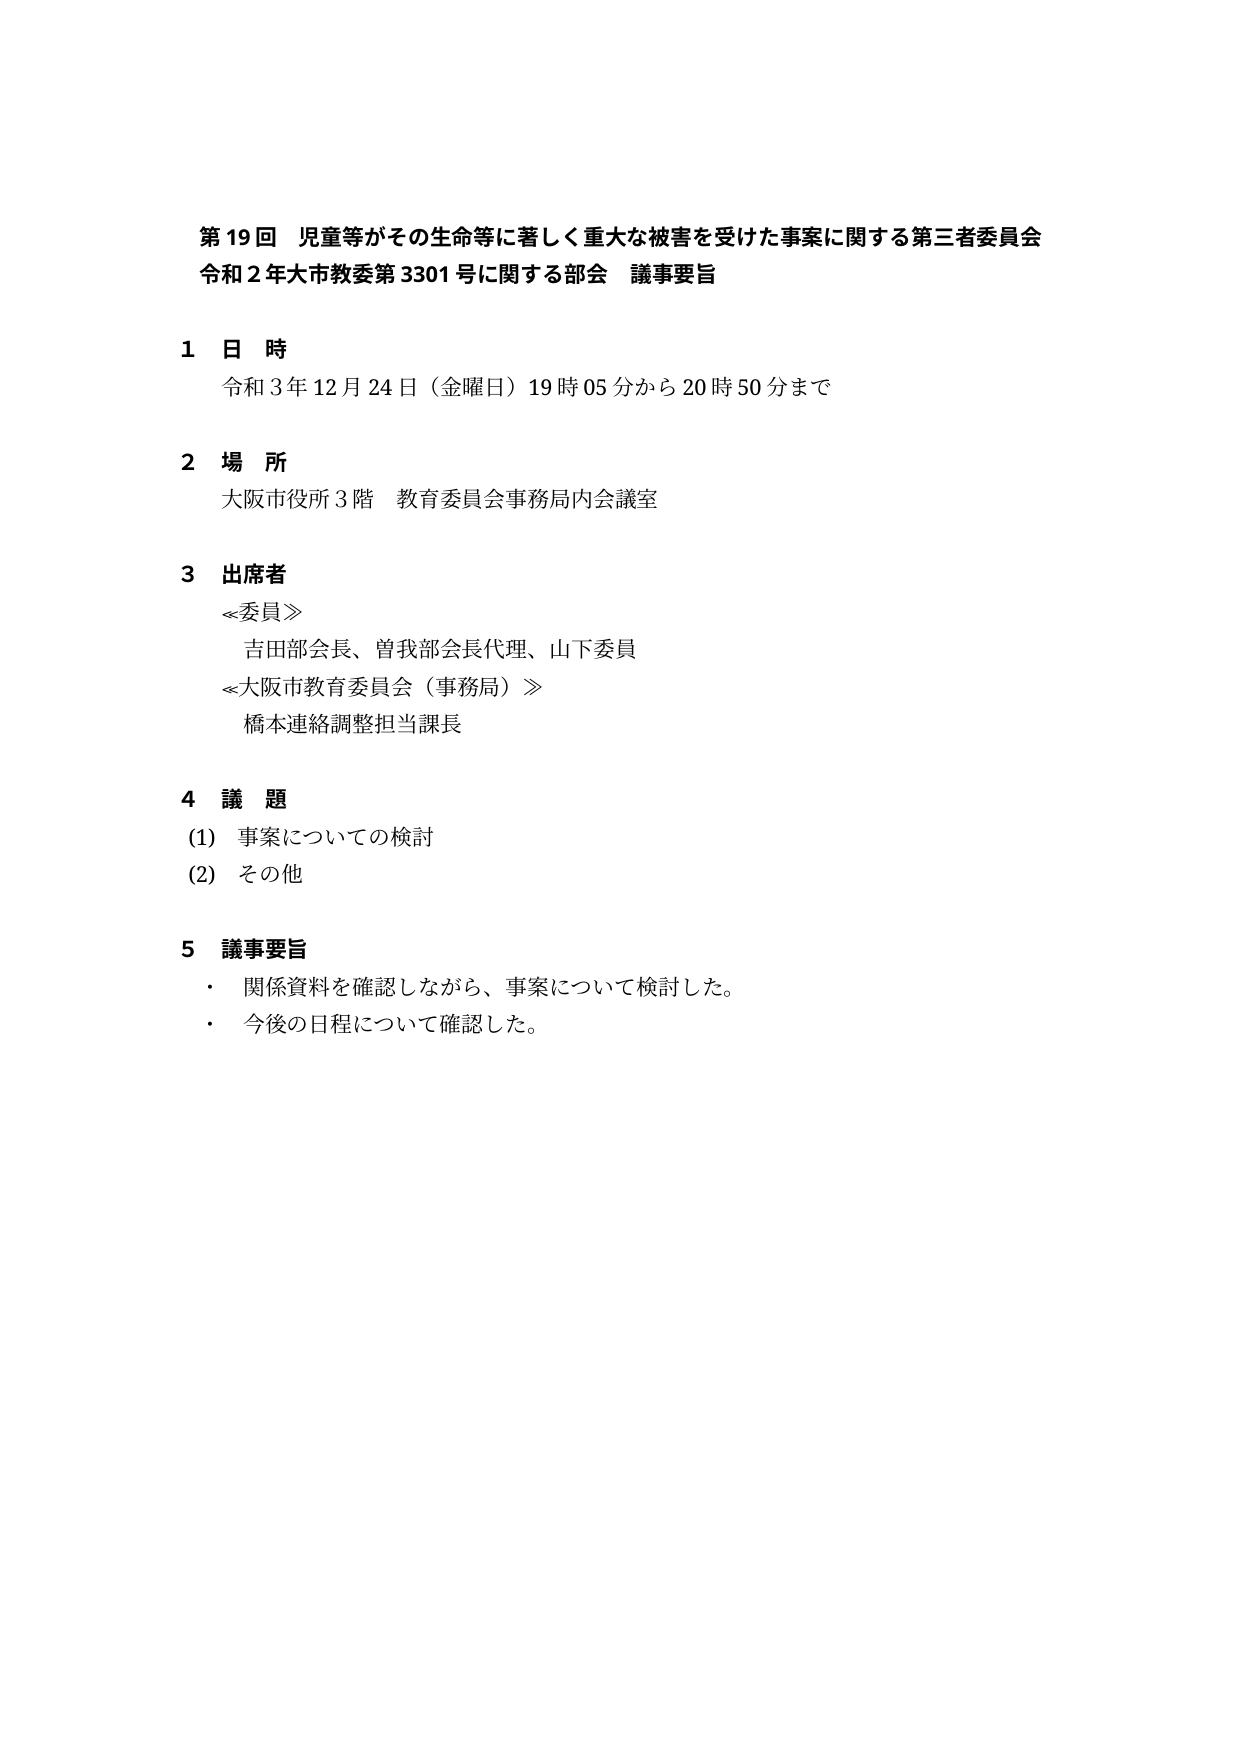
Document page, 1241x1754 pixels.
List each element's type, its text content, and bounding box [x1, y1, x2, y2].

text ２ 場 所 [177, 442, 1063, 479]
text 令和２年大市教委第3301号に関する部会 議事要旨 [177, 254, 1063, 292]
text ・ 今後の日程について確認した。 [177, 1004, 1063, 1042]
text 第19回 児童等がその生命等に著しく重大な被害を受けた事案に関する第三者委員会 [177, 217, 1063, 254]
text ≪委員≫ [177, 592, 1063, 629]
text 令和３年12月24日（金曜日）19時05分から20時50分まで [177, 367, 1063, 404]
text ５ 議事要旨 [177, 929, 1063, 967]
text (2) その他 [177, 854, 1063, 892]
text １ 日 時 [177, 329, 1063, 367]
text ≪大阪市教育委員会（事務局）≫ [177, 667, 1063, 704]
text 橋本連絡調整担当課長 [177, 704, 1063, 742]
text ４ 議 題 [177, 779, 1063, 817]
text (1) 事案についての検討 [177, 817, 1063, 854]
text 大阪市役所３階 教育委員会事務局内会議室 [177, 479, 1063, 517]
text ・ 関係資料を確認しながら、事案について検討した。 [177, 967, 1063, 1004]
text 吉田部会長、曽我部会長代理、山下委員 [177, 629, 1063, 667]
text ３ 出席者 [177, 554, 1063, 592]
